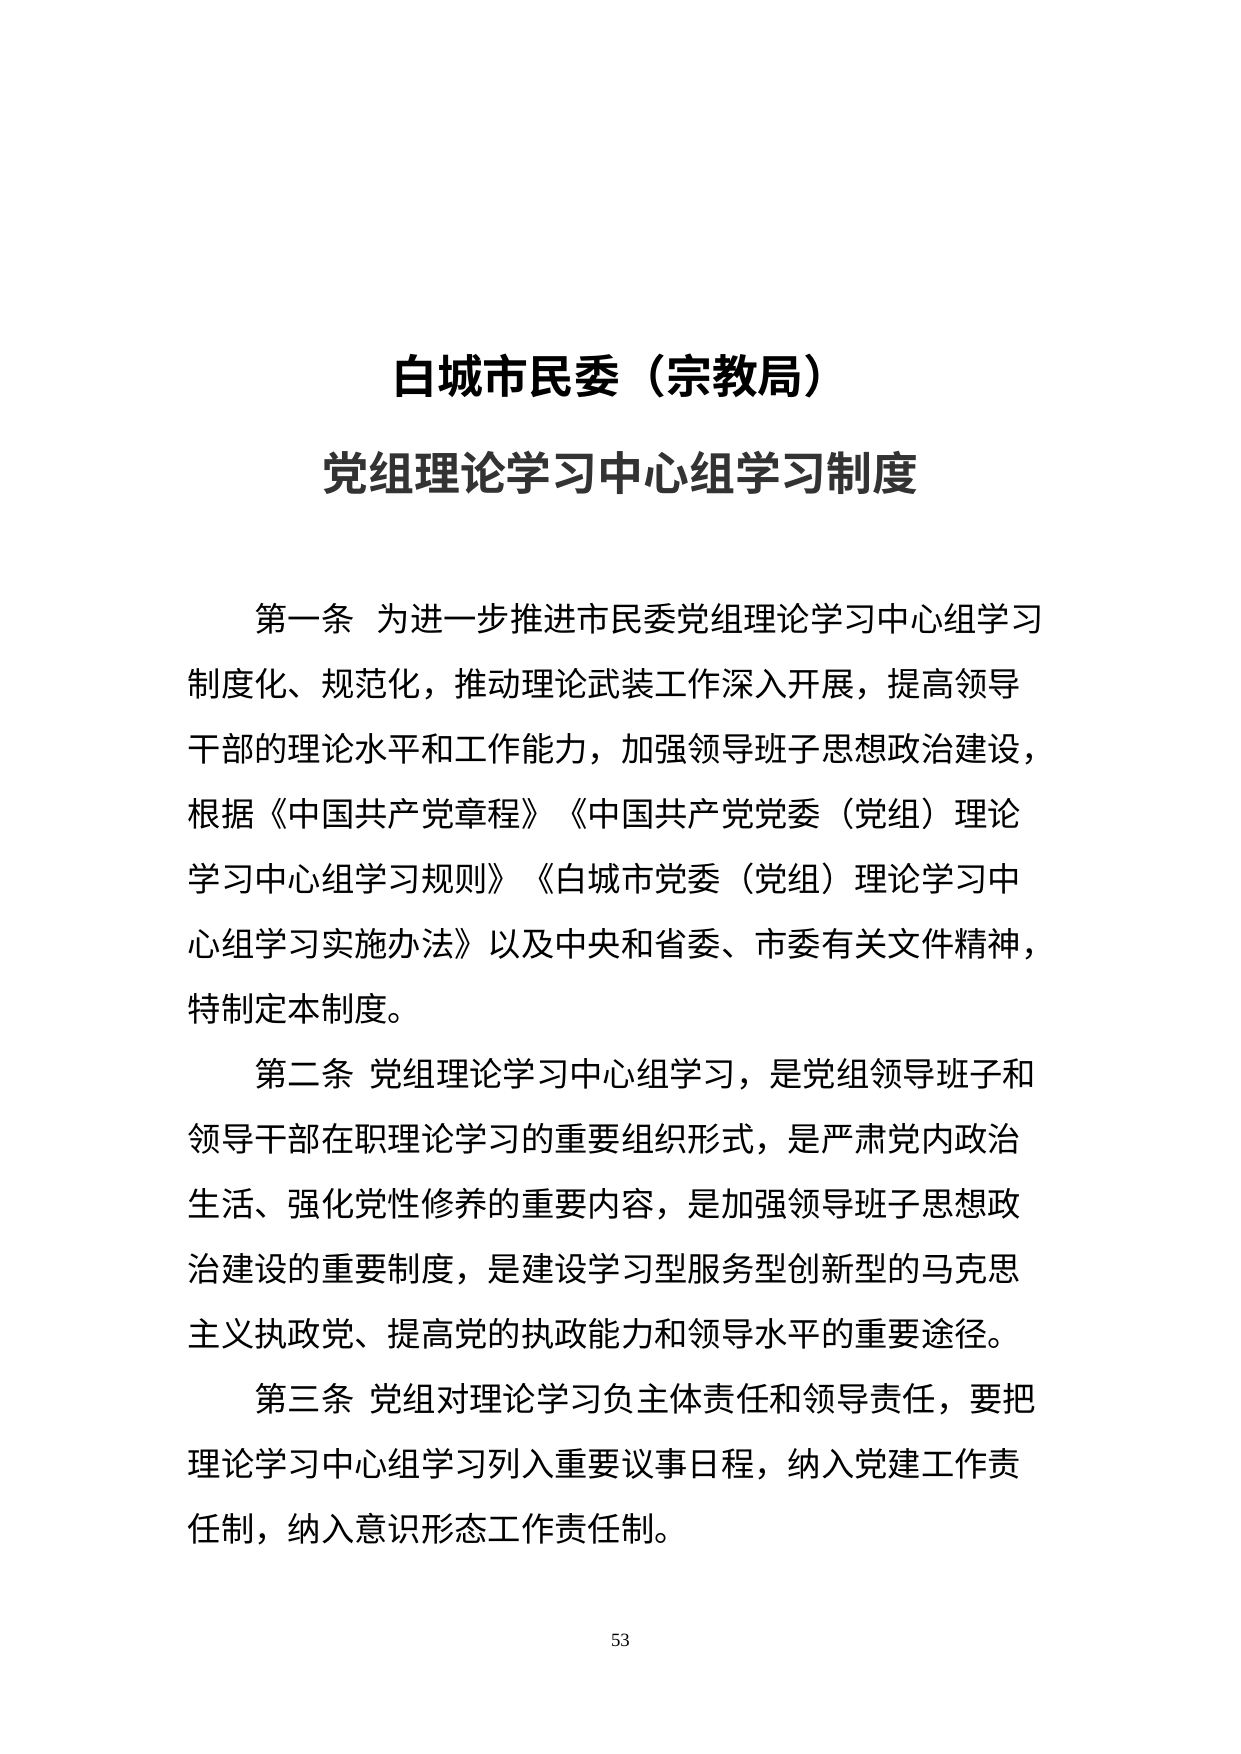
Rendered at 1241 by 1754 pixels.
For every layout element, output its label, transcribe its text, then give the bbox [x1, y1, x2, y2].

subtitle 党组理论学习中心组学习制度 [187, 422, 1053, 519]
text 第一条 为进一步推进市民委党组理论学习中心组学习制度化、规范化，推动理论武装工作深入开展，提高领导干部的理论水平和工作能力，加强领导班子思想政治建设，根据《中国共产党章程》《中国共产党党委（党组）理论学习中心组学习规则》《白城市党委（党组）理论学习中心组学习实施办法》以及中央和省委、市委有关文件精神，特制定本制度。 [187, 584, 1053, 1039]
text 第三条 党组对理论学习负主体责任和领导责任，要把理论学习中心组学习列入重要议事日程，纳入党建工作责任制，纳入意识形态工作责任制。 [187, 1364, 1053, 1559]
text 第二条 党组理论学习中心组学习，是党组领导班子和领导干部在职理论学习的重要组织形式，是严肃党内政治生活、强化党性修养的重要内容，是加强领导班子思想政治建设的重要制度，是建设学习型服务型创新型的马克思主义执政党、提高党的执政能力和领导水平的重要途径。 [187, 1039, 1053, 1364]
text 白城市民委（宗教局） [187, 324, 1053, 422]
